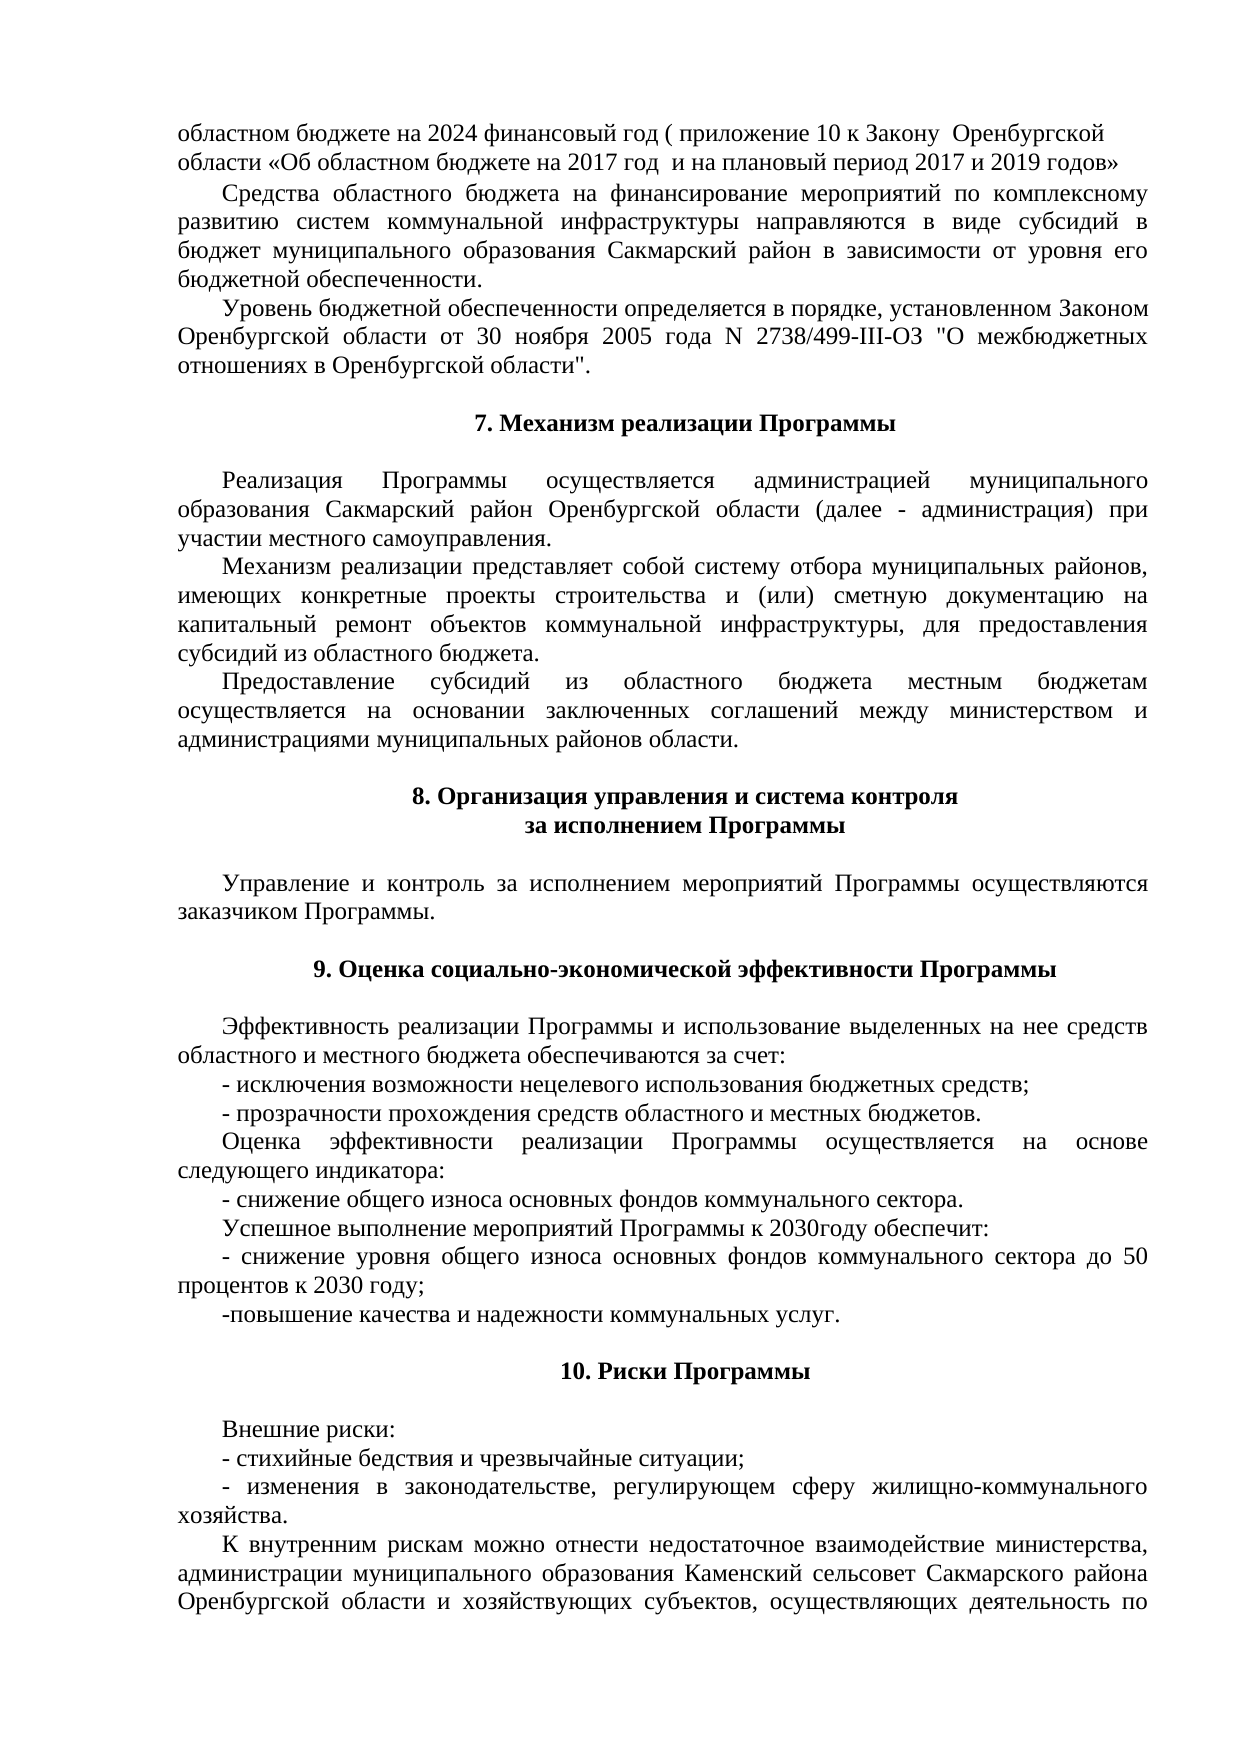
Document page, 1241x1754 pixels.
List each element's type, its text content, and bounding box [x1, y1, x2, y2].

text -повышение качества и надежности коммунальных услуг. [177, 1299, 1149, 1328]
text 8. Организация управления и система контроля [177, 781, 1149, 810]
text 7. Механизм реализации Программы [177, 408, 1149, 436]
text Предоставление субсидий из областного бюджета местным бюджетам осуществляется на основании заключенных соглашений между министерством и администрациями муниципальных районов области. [177, 666, 1149, 753]
text Реализация Программы осуществляется администрацией муниципального образования Сакмарский район Оренбургской области (далее - администрация) при участии местного самоуправления. [177, 465, 1149, 551]
text Управление и контроль за исполнением мероприятий Программы осуществляются заказчиком Программы. [177, 868, 1149, 925]
text Успешное выполнение мероприятий Программы к 2030году обеспечит: [177, 1213, 1149, 1241]
text Средства областного бюджета на финансирование мероприятий по комплексному развитию систем коммунальной инфраструктуры направляются в виде субсидий в бюджет муниципального образования Сакмарский район в зависимости от уровня его бюджетной обеспеченности. [177, 178, 1149, 293]
text - снижение уровня общего износа основных фондов коммунального сектора до 50 процентов к 2030 году; [177, 1241, 1149, 1299]
text - стихийные бедствия и чрезвычайные ситуации; [177, 1443, 1149, 1471]
text Механизм реализации представляет собой систему отбора муниципальных районов, имеющих конкретные проекты строительства и (или) сметную документацию на капитальный ремонт объектов коммунальной инфраструктуры, для предоставления субсидий из областного бюджета. [177, 551, 1149, 666]
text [177, 118, 1152, 176]
text - прозрачности прохождения средств областного и местных бюджетов. [177, 1098, 1149, 1126]
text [177, 1529, 1149, 1615]
text 9. Оценка социально-экономической эффективности Программы [177, 954, 1149, 983]
text - снижение общего износа основных фондов коммунального сектора. [177, 1184, 1149, 1213]
text Эффективность реализации Программы и использование выделенных на нее средств областного и местного бюджета обеспечиваются за счет: [177, 1011, 1149, 1069]
text - изменения в законодательстве, регулирующем сферу жилищно-коммунального хозяйства. [177, 1471, 1149, 1529]
text Внешние риски: [177, 1414, 1149, 1443]
text 10. Риски Программы [177, 1356, 1149, 1385]
text Оценка эффективности реализации Программы осуществляется на основе следующего индикатора: [177, 1126, 1149, 1184]
text - исключения возможности нецелевого использования бюджетных средств; [177, 1069, 1149, 1098]
text Уровень бюджетной обеспеченности определяется в порядке, установленном Законом Оренбургской области от 30 ноября 2005 года N 2738/499-III-ОЗ "О межбюджетных отношениях в Оренбургской области". [177, 293, 1149, 379]
text за исполнением Программы [177, 810, 1149, 839]
